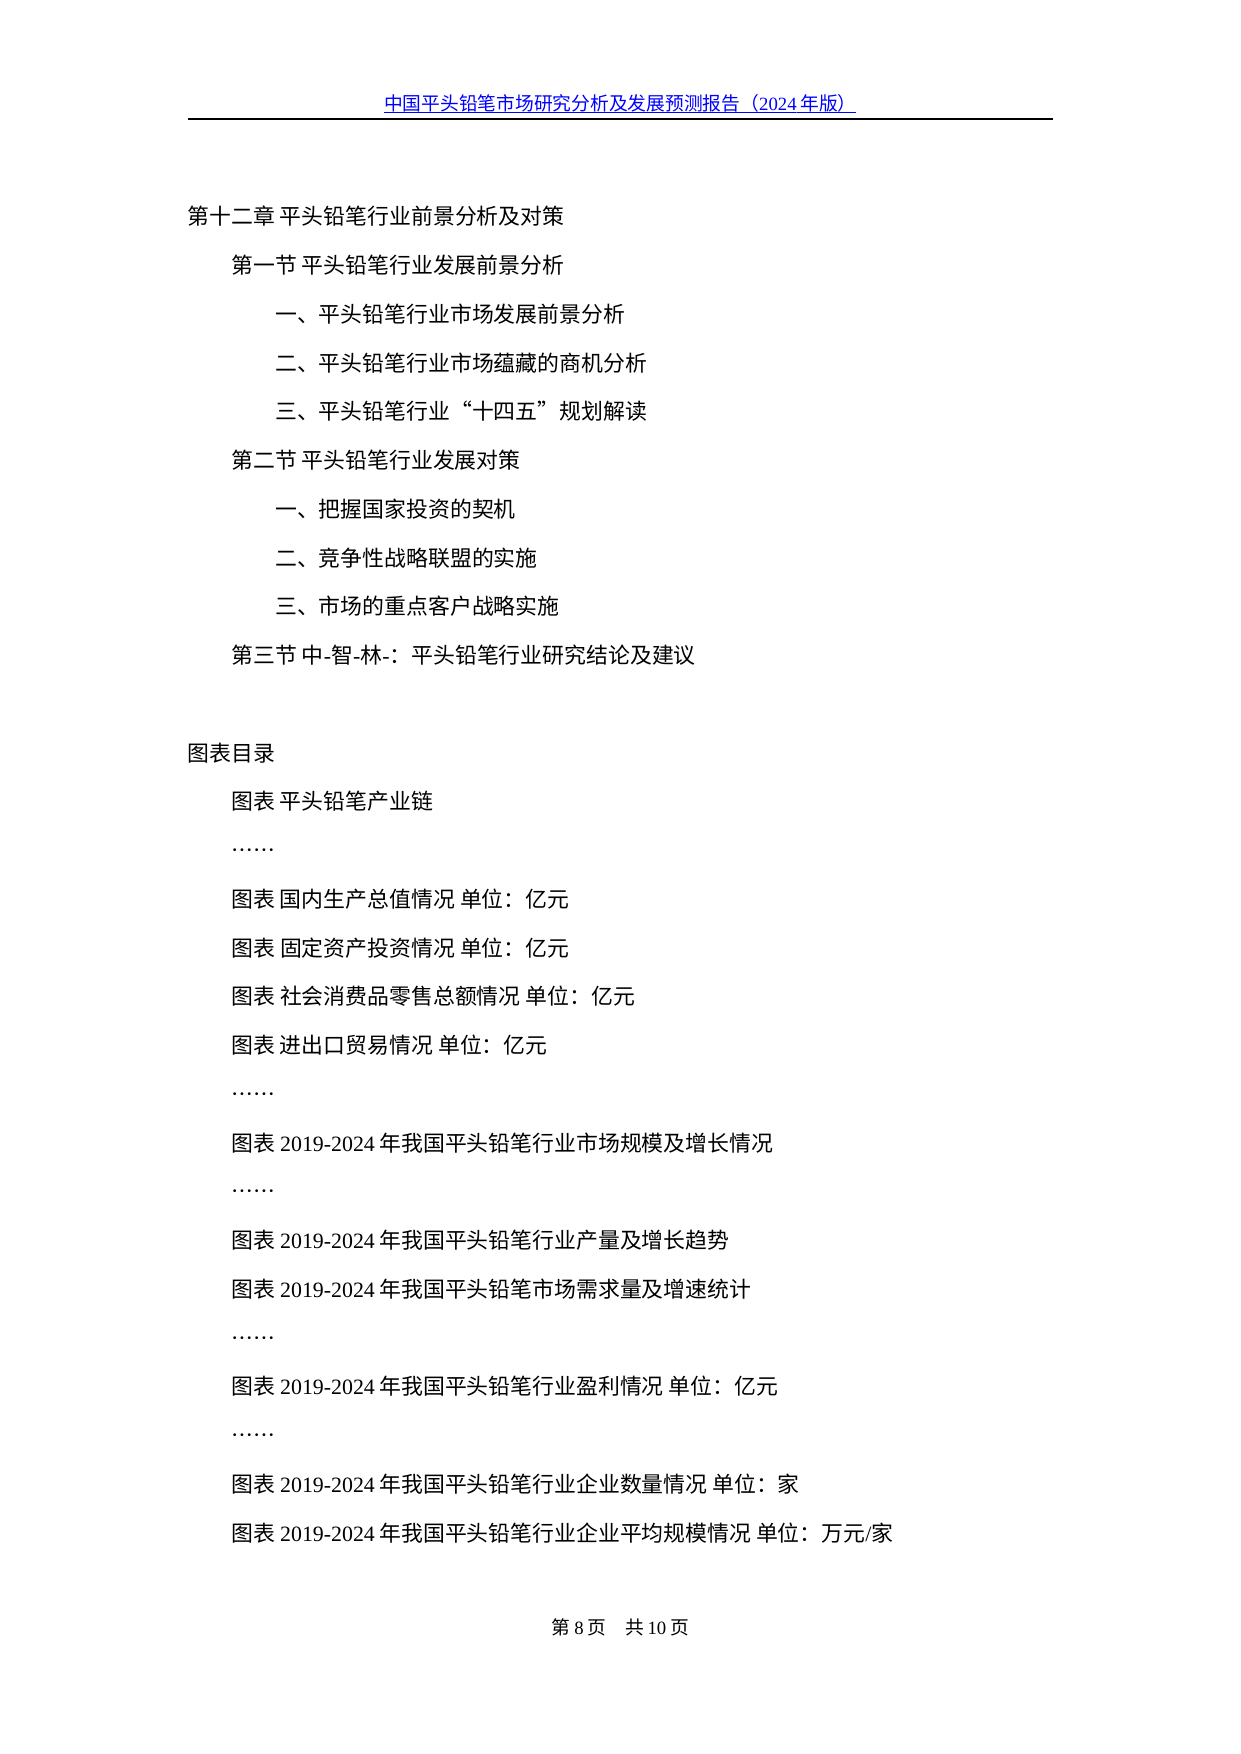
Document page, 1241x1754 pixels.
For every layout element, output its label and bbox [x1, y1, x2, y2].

text [187, 150, 1053, 1548]
